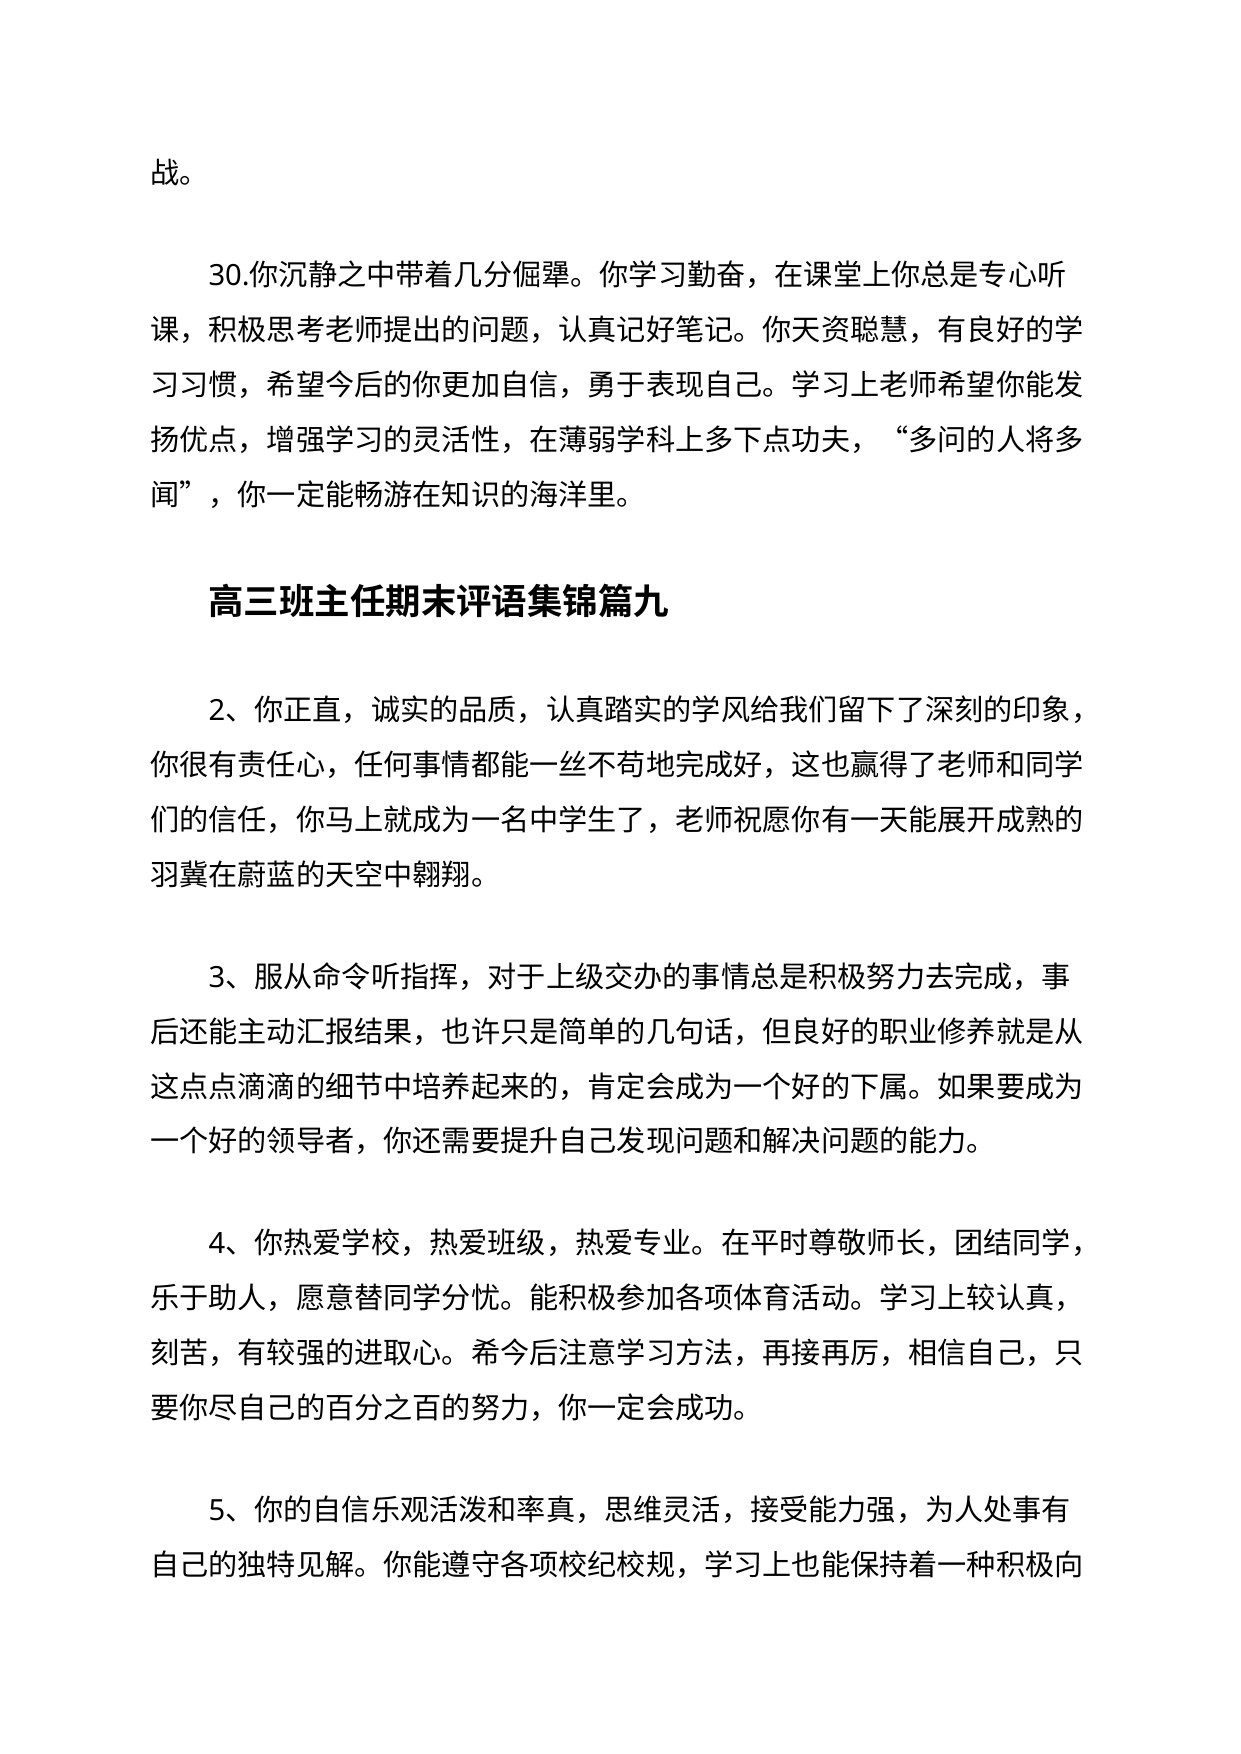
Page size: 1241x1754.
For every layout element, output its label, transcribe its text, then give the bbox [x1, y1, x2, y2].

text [150, 1486, 1090, 1584]
text 2、你正直，诚实的品质，认真踏实的学风给我们留下了深刻的印象，你很有责任心，任何事情都能一丝不苟地完成好，这也赢得了老师和同学们的信任，你马上就成为一名中学生了，老师祝愿你有一天能展开成熟的羽冀在蔚蓝的天空中翱翔。 [150, 687, 1090, 894]
text 30.你沉静之中带着几分倔犟。你学习勤奋，在课堂上你总是专心听课，积极思考老师提出的问题，认真记好笔记。你天资聪慧，有良好的学习习惯，希望今后的你更加自信，勇于表现自己。学习上老师希望你能发扬优点，增强学习的灵活性，在薄弱学科上多下点功夫，“多问的人将多闻”，你一定能畅游在知识的海洋里。 [150, 252, 1090, 514]
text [150, 150, 1090, 192]
text 高三班主任期末评语集锦篇九 [150, 573, 1090, 624]
text 4、你热爱学校，热爱班级，热爱专业。在平时尊敬师长，团结同学，乐于助人，愿意替同学分忧。能积极参加各项体育活动。学习上较认真，刻苦，有较强的进取心。希今后注意学习方法，再接再厉，相信自己，只要你尽自己的百分之百的努力，你一定会成功。 [150, 1220, 1090, 1427]
text 3、服从命令听指挥，对于上级交办的事情总是积极努力去完成，事后还能主动汇报结果，也许只是简单的几句话，但良好的职业修养就是从这点点滴滴的细节中培养起来的，肯定会成为一个好的下属。如果要成为一个好的领导者，你还需要提升自己发现问题和解决问题的能力。 [150, 953, 1090, 1160]
